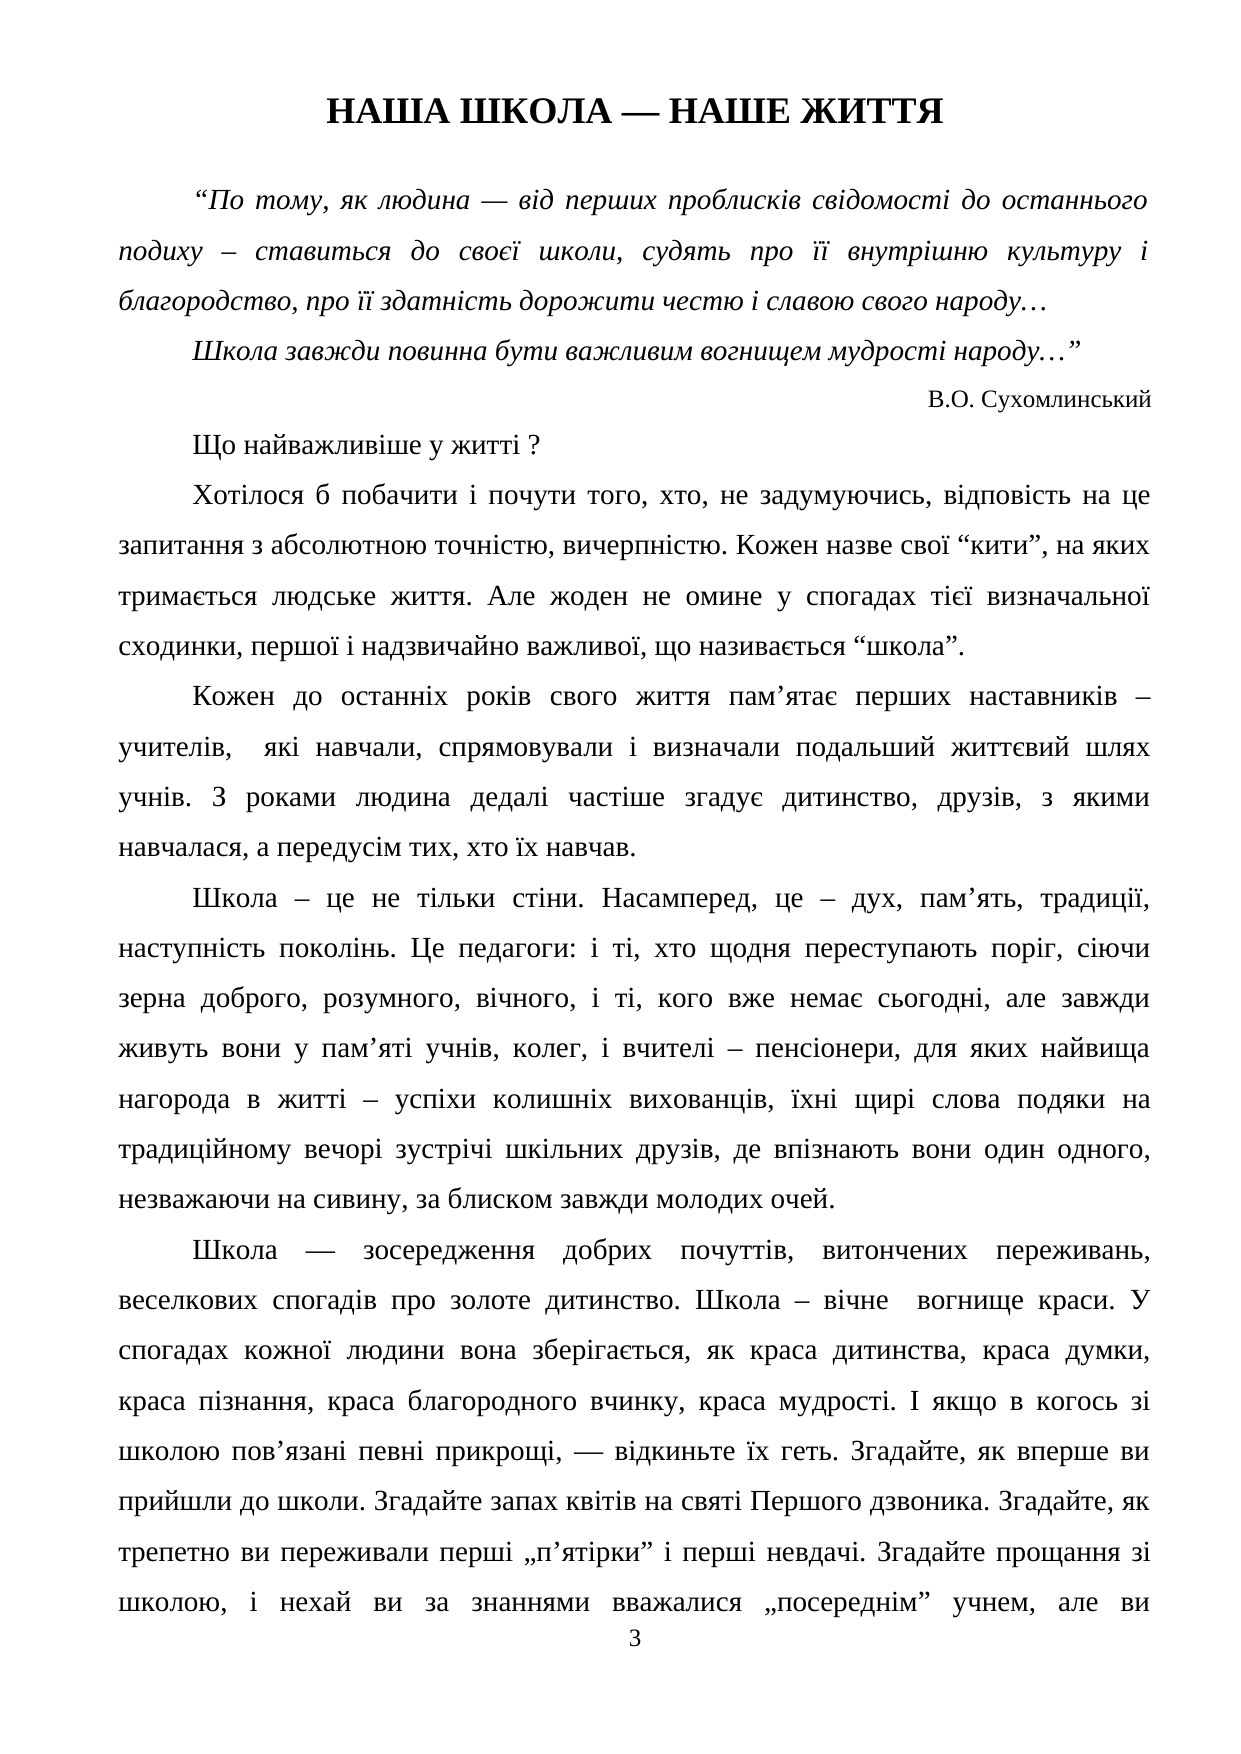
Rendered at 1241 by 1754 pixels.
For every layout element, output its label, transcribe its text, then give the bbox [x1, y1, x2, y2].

text Хотілося б побачити і почути того, хто, не задумуючись, відповість на це запитання з абсолютною точністю, вичерпністю. Кожен назве свої “кити”, на яких тримається людське життя. Але жоден не омине у спогадах тієї визначальної сходинки, першої і надзвичайно важливої, що називається “школа”. [118, 477, 1152, 662]
text Школа – це не тільки стіни. Насамперед, це – дух, пам’ять, традиції, наступність поколінь. Це педагоги: і ті, хто щодня переступають поріг, сіючи зерна доброго, розумного, вічного, і ті, кого вже немає сьогодні, але завжди живуть вони у пам’яті учнів, колег, і вчителі – пенсіонери, для яких найвища нагорода в житті – успіхи колишніх вихованців, їхні щирі слова подяки на традиційному вечорі зустрічі шкільних друзів, де впізнають вони один одного, незважаючи на сивину, за блиском завжди молодих очей. [118, 880, 1152, 1215]
text В.О. Сухомлинський [118, 384, 1152, 412]
text Школа завжди повинна бути важливим вогнищем мудрості народу…” [118, 333, 1152, 367]
text “По тому, як людина — від перших проблисків свідомості до останнього подиху – ставиться до своєї школи, судять про її внутрішню культуру і благородство, про її здатність дорожити честю і славою свого народу… [118, 182, 1152, 317]
text Що найважливіше у житті ? [118, 427, 1152, 460]
text Кожен до останніх років свого життя пам’ятає перших наставників – учителів, які навчали, спрямовували і визначали подальший життєвий шлях учнів. З роками людина дедалі частіше згадує дитинство, друзів, з якими навчалася, а передусім тих, хто їх навчав. [118, 678, 1152, 863]
text НАША ШКОЛА — НАШЕ ЖИТТЯ [118, 89, 1152, 132]
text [118, 1232, 1152, 1618]
